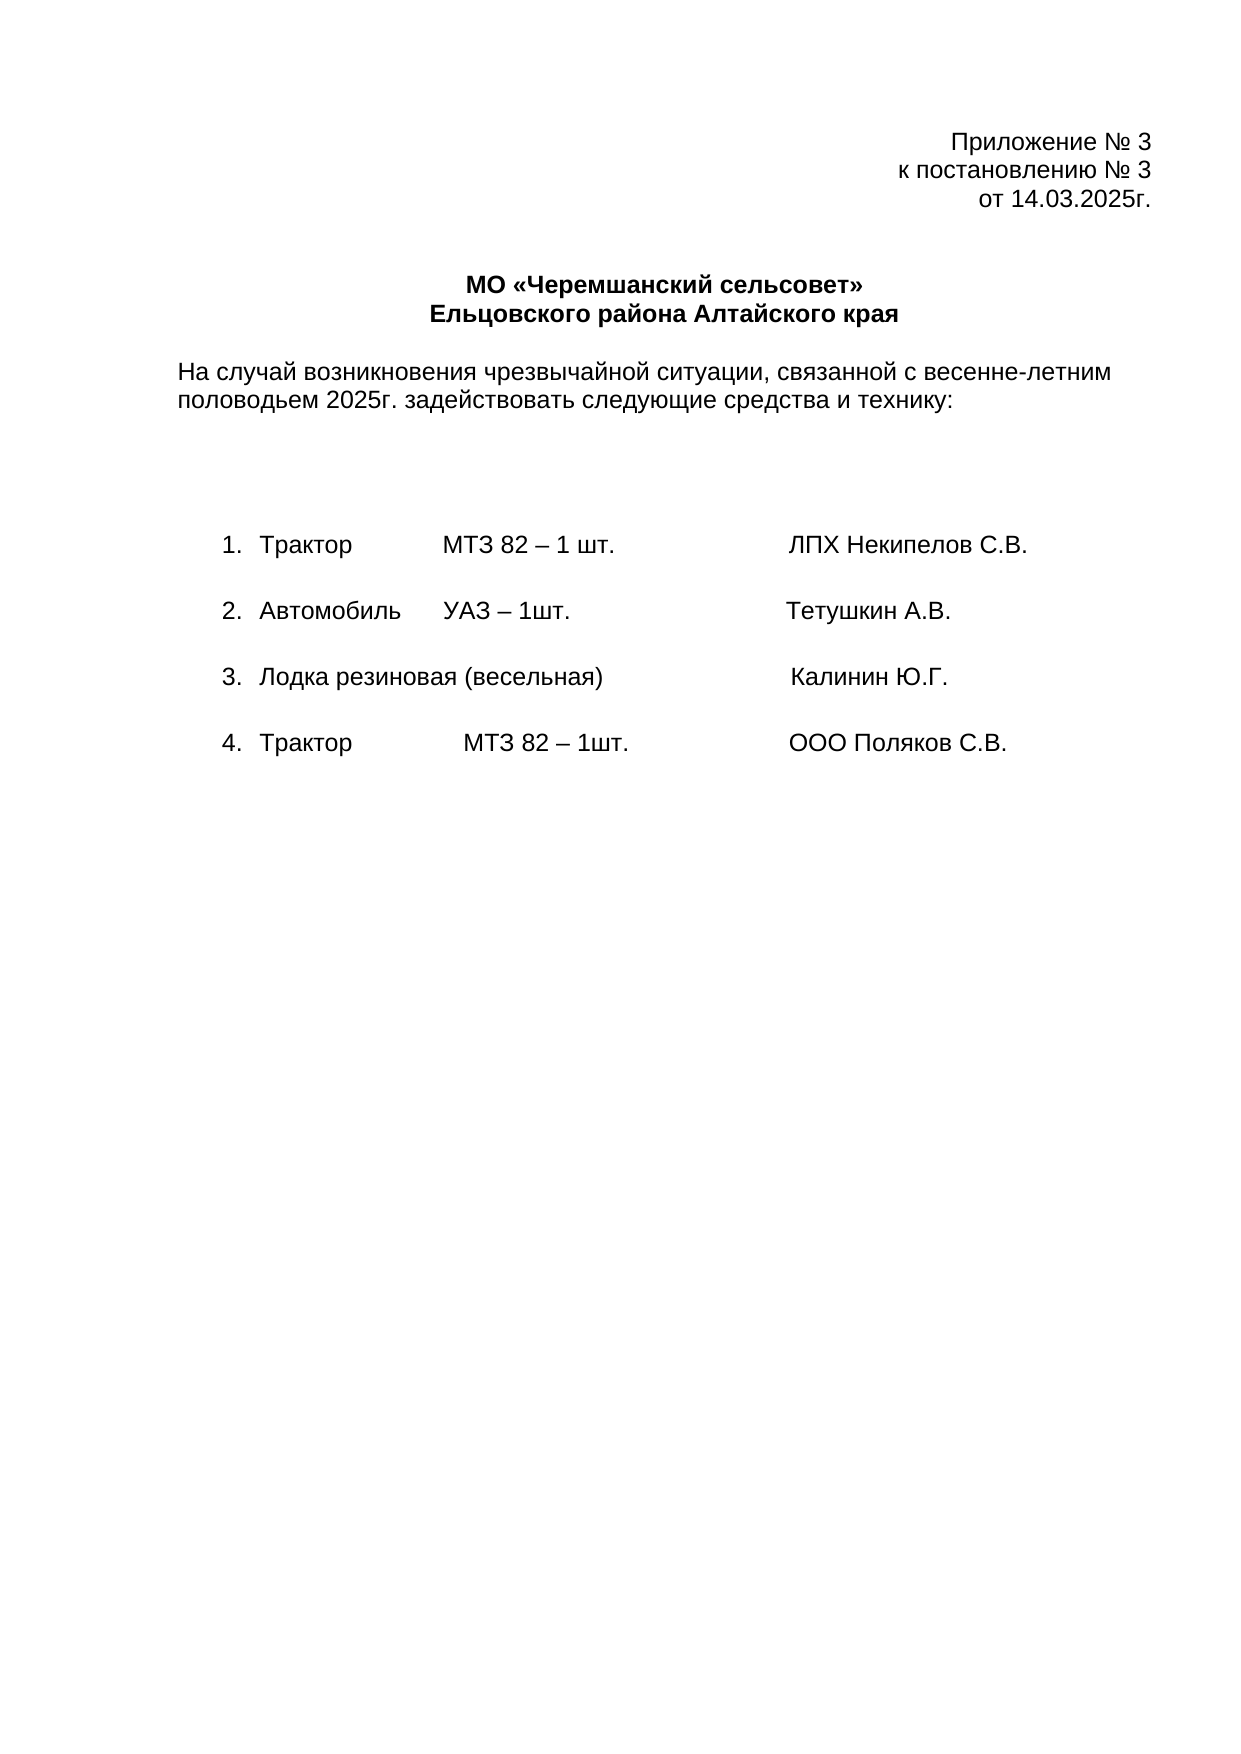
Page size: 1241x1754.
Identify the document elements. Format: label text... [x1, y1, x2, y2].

text от 14.03.2025г. [177, 184, 1152, 213]
text МО «Черемшанский сельсовет» [177, 270, 1152, 299]
text к постановлению № 3 [177, 155, 1152, 184]
text Приложение № 3 [177, 126, 1152, 155]
list Трактор МТЗ 82 – 1 шт. ЛПХ Некипелов С.В. [222, 529, 1152, 558]
list Лодка резиновая (весельная) Калинин Ю.Г. [222, 662, 1152, 690]
list Автомобиль УАЗ – 1шт. Тетушкин А.В. [222, 596, 1152, 624]
list Трактор МТЗ 82 – 1шт. ООО Поляков С.В. [222, 728, 1152, 756]
text На случай возникновения чрезвычайной ситуации, связанной с весенне-летним половодьем 2025г. задействовать следующие средства и технику: [177, 356, 1152, 414]
text Ельцовского района Алтайского края [177, 299, 1152, 328]
